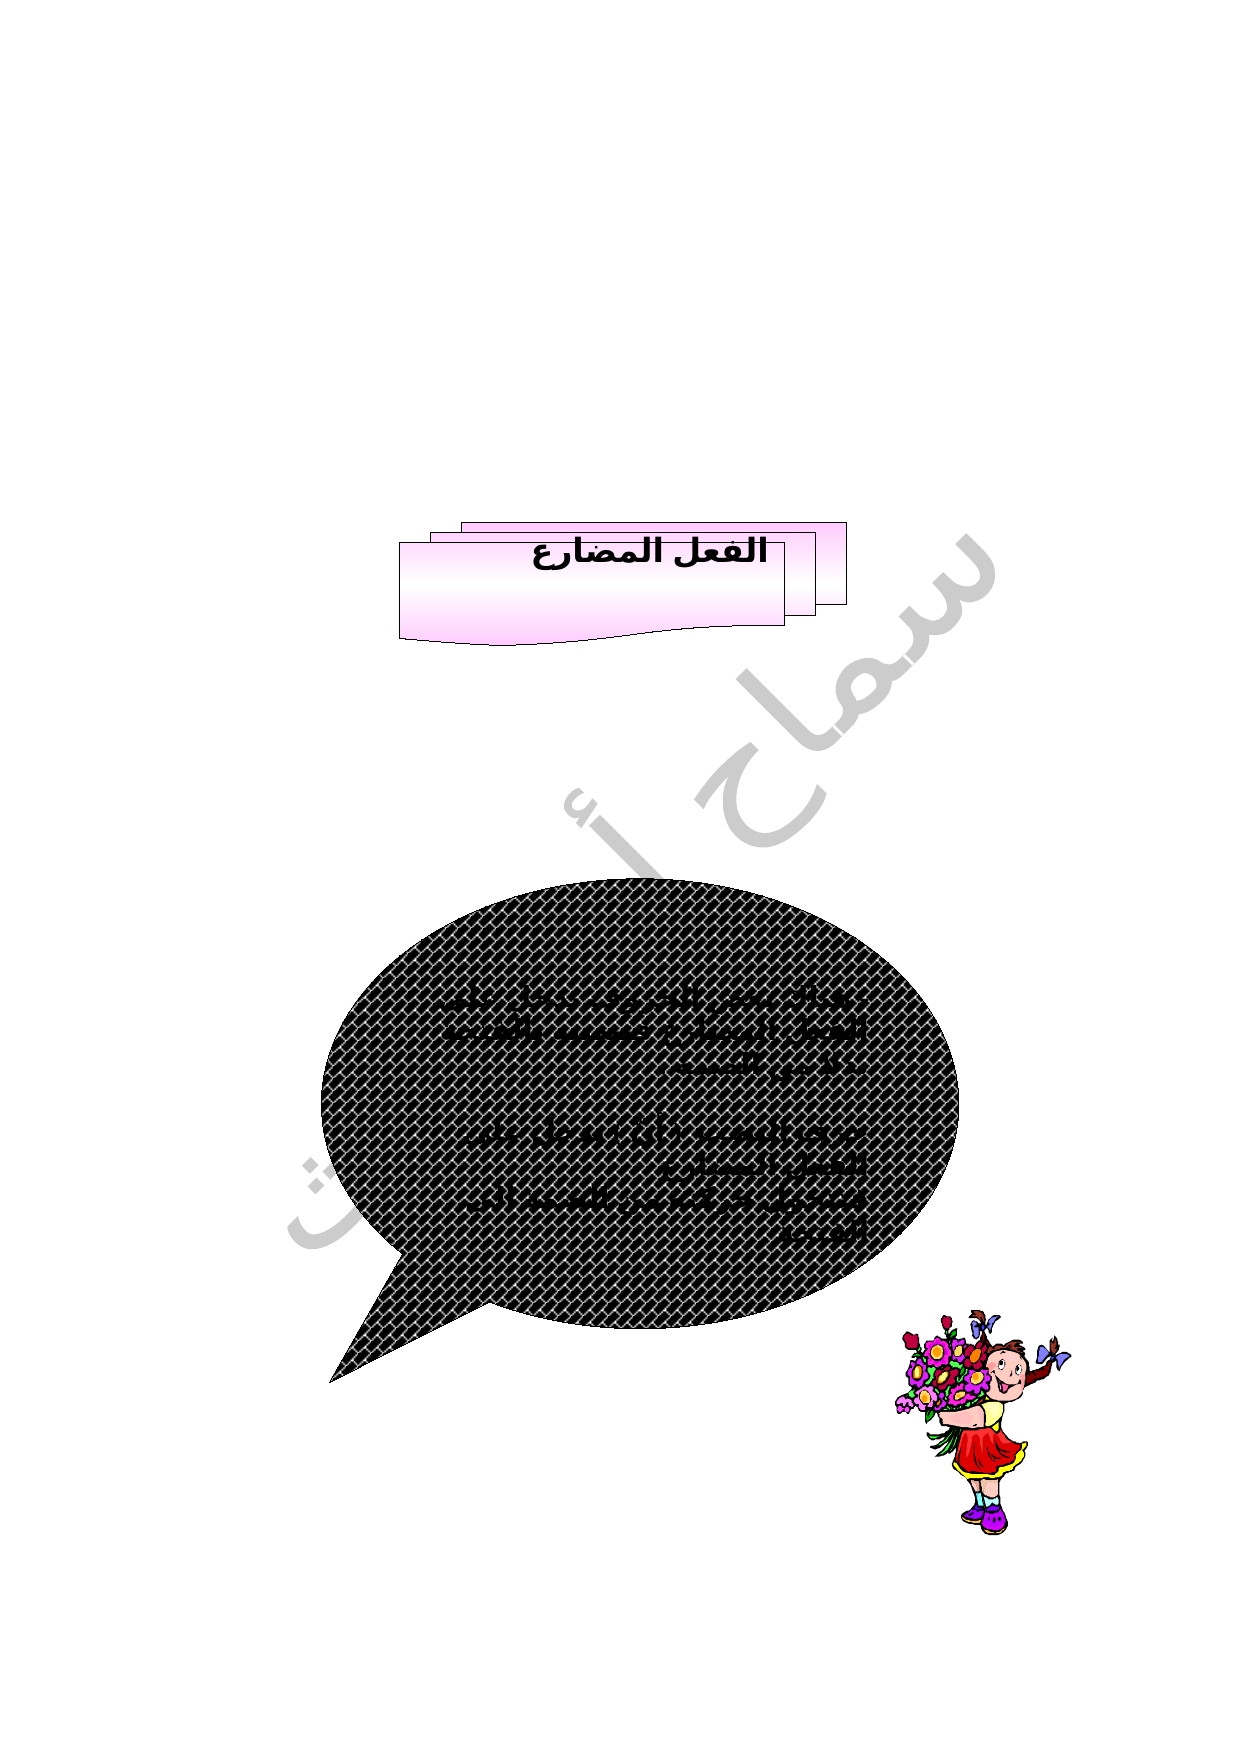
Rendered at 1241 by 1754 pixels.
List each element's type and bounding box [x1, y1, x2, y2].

picture [321, 878, 959, 1381]
